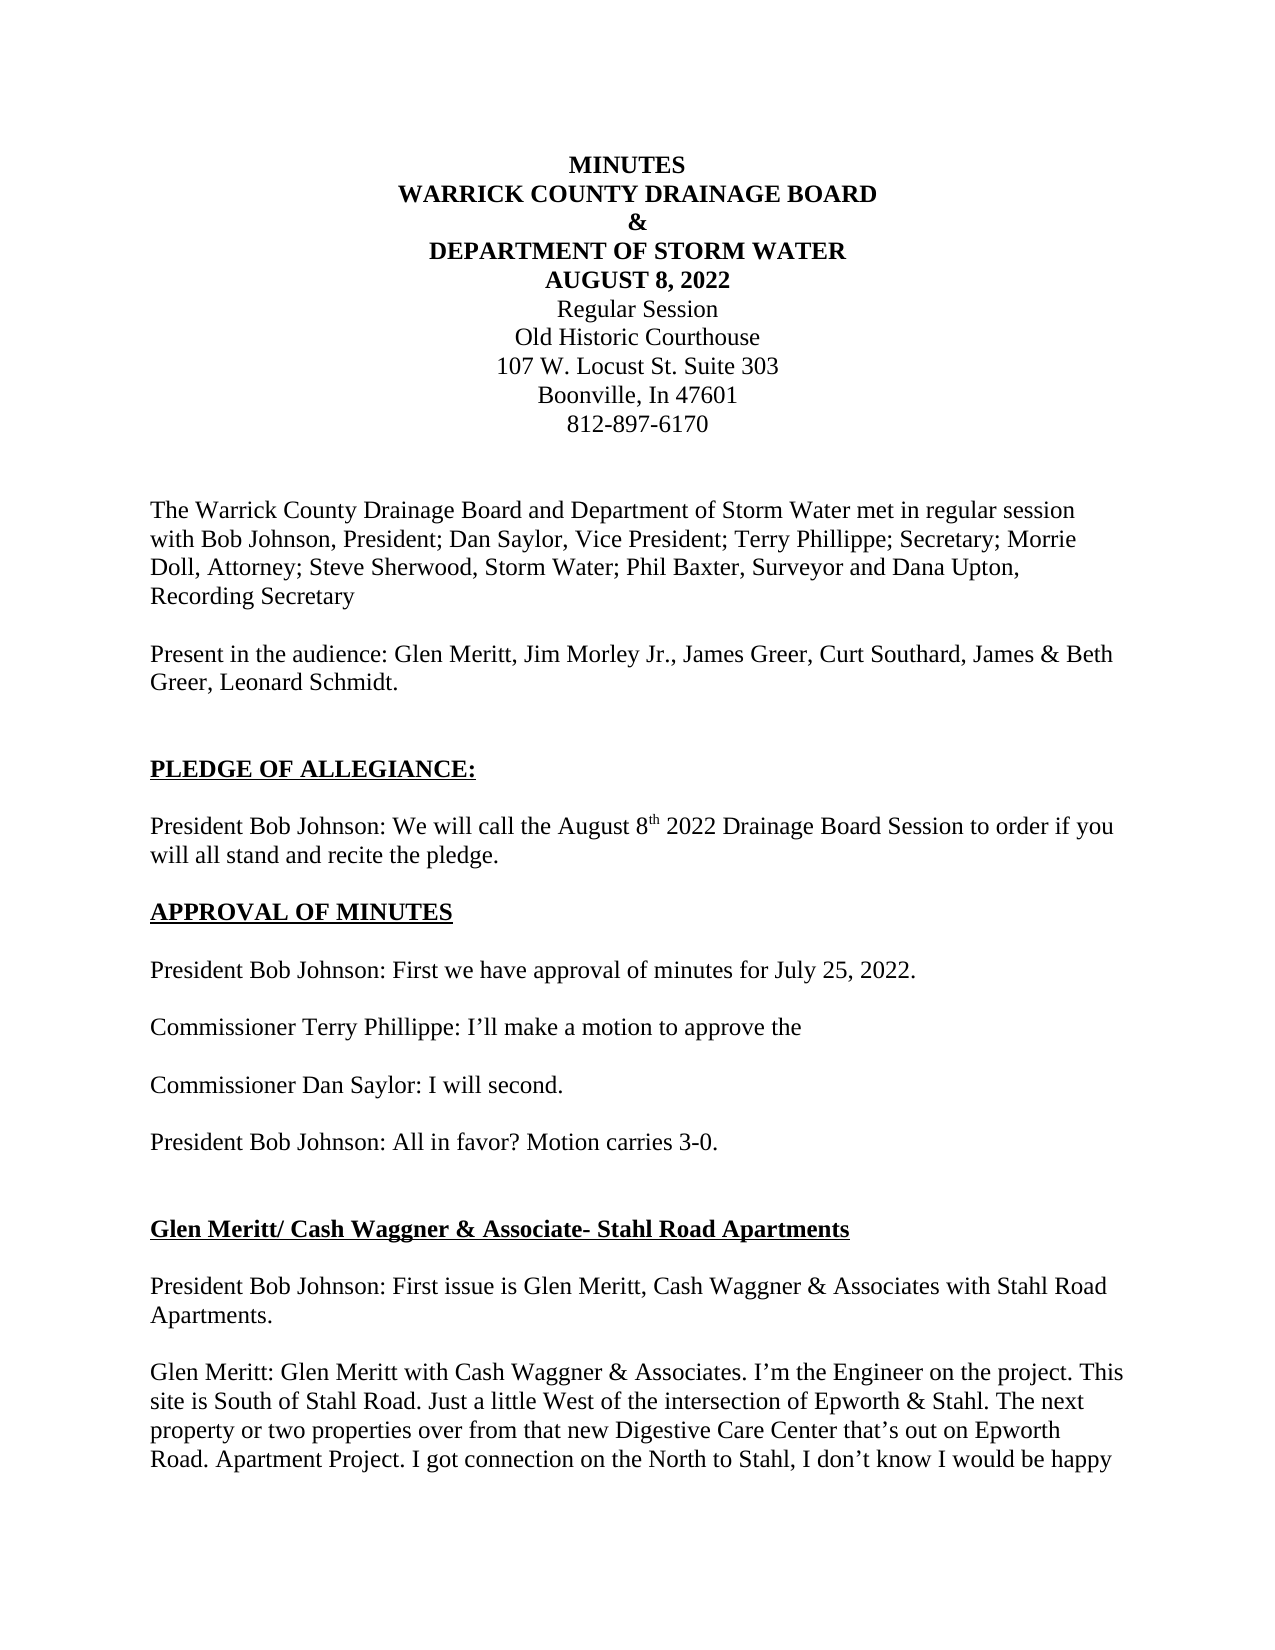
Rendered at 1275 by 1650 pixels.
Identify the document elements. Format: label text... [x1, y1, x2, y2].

text President Bob Johnson: First issue is Glen Meritt, Cash Waggner & Associates with Stahl Road Apartments. [150, 1271, 1125, 1329]
text Present in the audience: Glen Meritt, Jim Morley Jr., James Greer, Curt Southard, James & Beth Greer, Leonard Schmidt. [150, 639, 1125, 696]
text Regular Session [150, 294, 1125, 322]
text The Warrick County Drainage Board and Department of Storm Water met in regular session with Bob Johnson, President; Dan Saylor, Vice President; Terry Phillippe; Secretary; Morrie Doll, Attorney; Steve Sherwood, Storm Water; Phil Baxter, Surveyor and Dana Upton, Recording Secretary [150, 495, 1125, 610]
text WARRICK COUNTY DRAINAGE BOARD [150, 179, 1125, 207]
text AUGUST 8, 2022 [150, 265, 1125, 294]
text Commissioner Dan Saylor: I will second. [150, 1070, 1125, 1099]
text Old Historic Courthouse [150, 322, 1125, 351]
text President Bob Johnson: All in favor? Motion carries 3-0. [150, 1127, 1125, 1156]
text & [150, 207, 1125, 236]
text 812-897-6170 [150, 409, 1125, 437]
text Boonville, In 47601 [150, 380, 1125, 409]
text APPROVAL OF MINUTES [150, 897, 1125, 926]
text MINUTES [150, 150, 1125, 179]
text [150, 1357, 1125, 1472]
text PLEDGE OF ALLEGIANCE: [150, 754, 1125, 782]
text President Bob Johnson: We will call the August 8th 2022 Drainage Board Session to order if you will all stand and recite the pledge. [150, 811, 1125, 869]
text DEPARTMENT OF STORM WATER [150, 236, 1125, 265]
text President Bob Johnson: First we have approval of minutes for July 25, 2022. [150, 955, 1125, 984]
text 107 W. Locust St. Suite 303 [150, 351, 1125, 380]
text Commissioner Terry Phillippe: I’ll make a motion to approve the [150, 1012, 1125, 1041]
text Glen Meritt/ Cash Waggner & Associate- Stahl Road Apartments [150, 1214, 1125, 1242]
